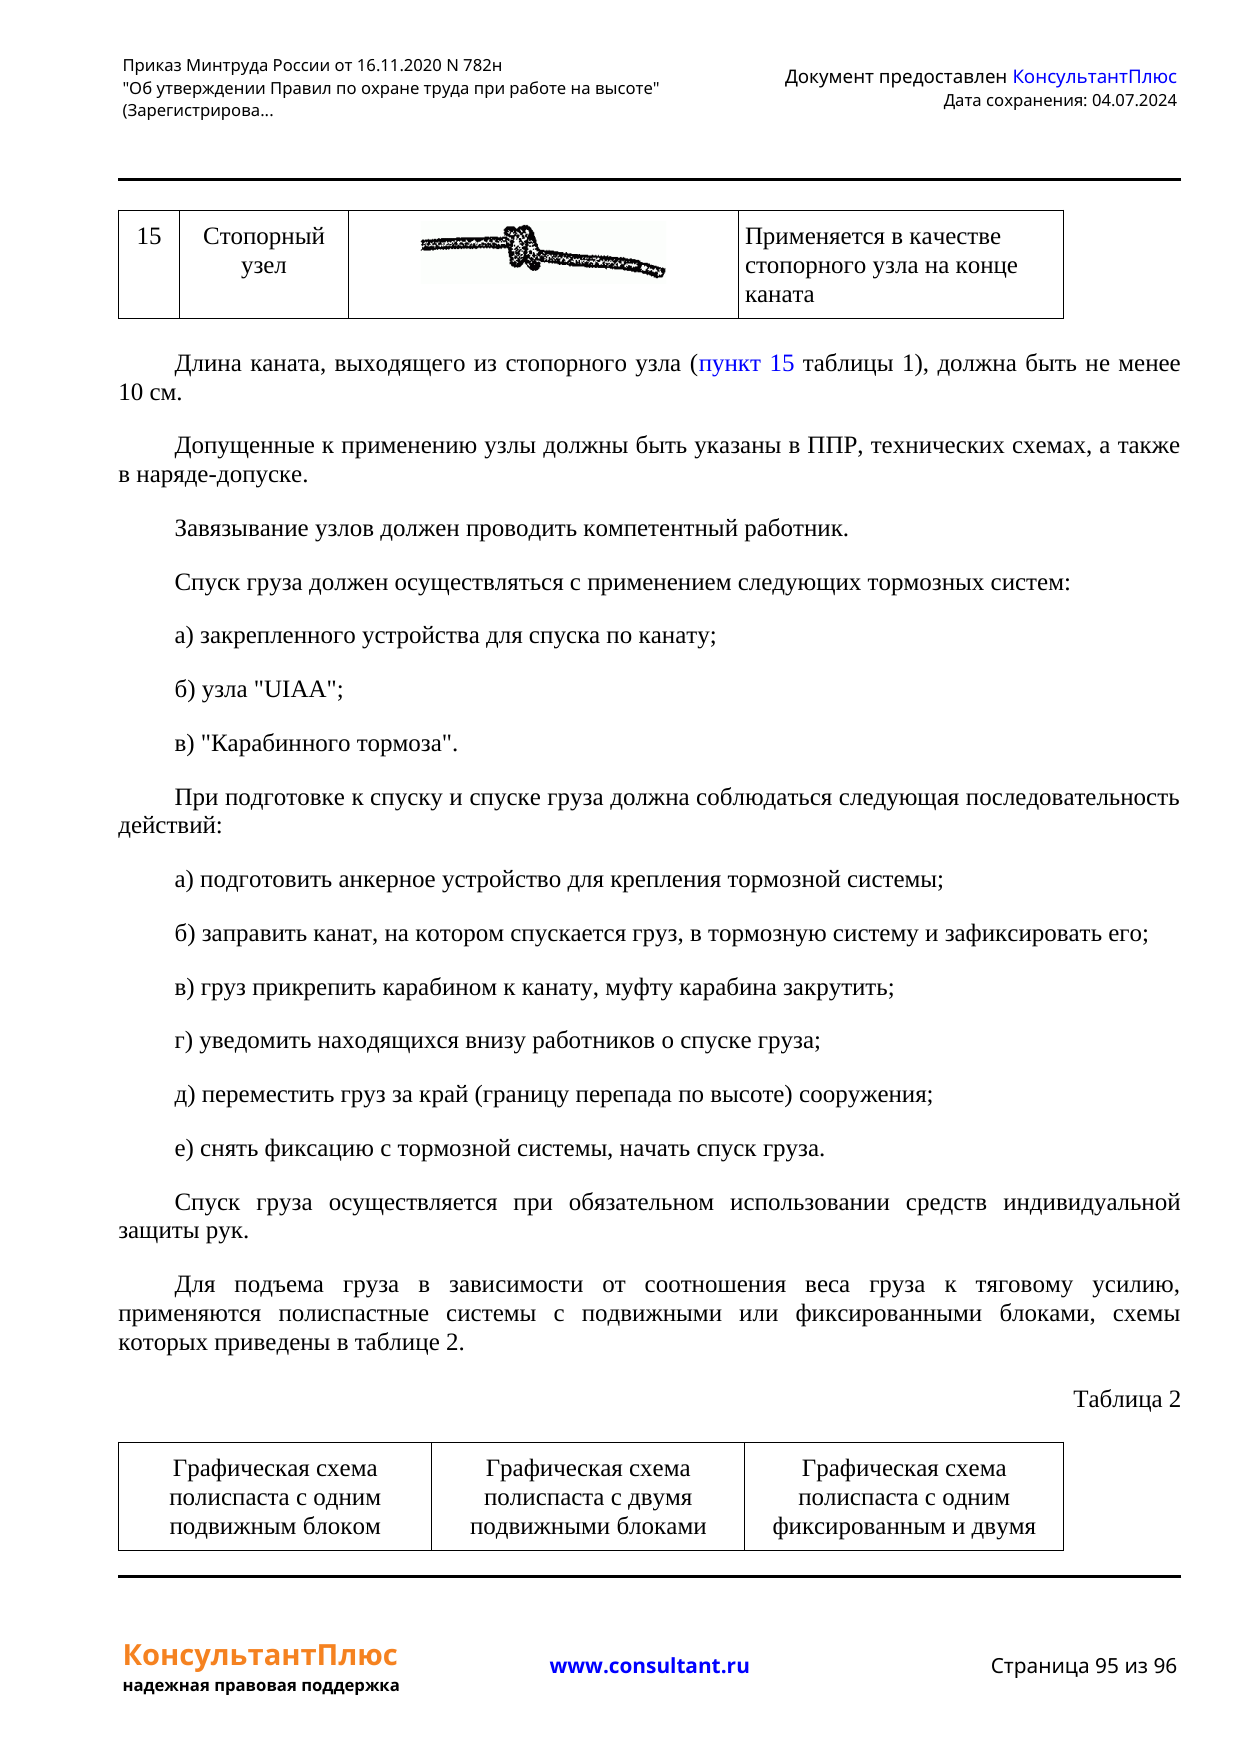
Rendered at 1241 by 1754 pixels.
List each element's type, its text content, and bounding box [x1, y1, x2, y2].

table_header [745, 1443, 1063, 1550]
text г) уведомить находящихся внизу работников о спуске груза; [118, 1025, 1181, 1054]
text Таблица 2 [118, 1384, 1181, 1413]
table_cell 15 [119, 211, 179, 318]
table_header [119, 1443, 431, 1550]
text в) "Карабинного тормоза". [118, 728, 1181, 757]
text Спуск груза должен осуществляться с применением следующих тормозных систем: [118, 567, 1181, 595]
text а) закрепленного устройства для спуска по канату; [118, 620, 1181, 649]
text Спуск груза осуществляется при обязательном использовании средств индивидуальной защиты рук. [118, 1187, 1181, 1244]
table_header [432, 1443, 744, 1550]
picture [420, 221, 667, 284]
text При подготовке к спуску и спуске груза должна соблюдаться следующая последовательность действий: [118, 782, 1181, 839]
table_cell [349, 211, 738, 318]
text а) подготовить анкерное устройство для крепления тормозной системы; [118, 864, 1181, 893]
text е) снять фиксацию с тормозной системы, начать спуск груза. [118, 1133, 1181, 1162]
text д) переместить груз за край (границу перепада по высоте) сооружения; [118, 1079, 1181, 1108]
table_cell Стопорный узел [180, 211, 348, 318]
text б) узла "UIAA"; [118, 674, 1181, 703]
text Завязывание узлов должен проводить компетентный работник. [118, 513, 1181, 542]
text Для подъема груза в зависимости от соотношения веса груза к тяговому усилию, применяются полиспастные системы с подвижными или фиксированными блоками, схемы которых приведены в таблице 2. [118, 1269, 1181, 1355]
text Длина каната, выходящего из стопорного узла (пункт 15 таблицы 1), должна быть не менее 10 см. [118, 348, 1181, 405]
text в) груз прикрепить карабином к канату, муфту карабина закрутить; [118, 972, 1181, 1000]
table_cell Применяется в качестве стопорного узла на конце каната [739, 211, 1063, 318]
text Допущенные к применению узлы должны быть указаны в ППР, технических схемах, а также в наряде-допуске. [118, 430, 1181, 488]
text б) заправить канат, на котором спускается груз, в тормозную систему и зафиксировать его; [118, 918, 1181, 947]
